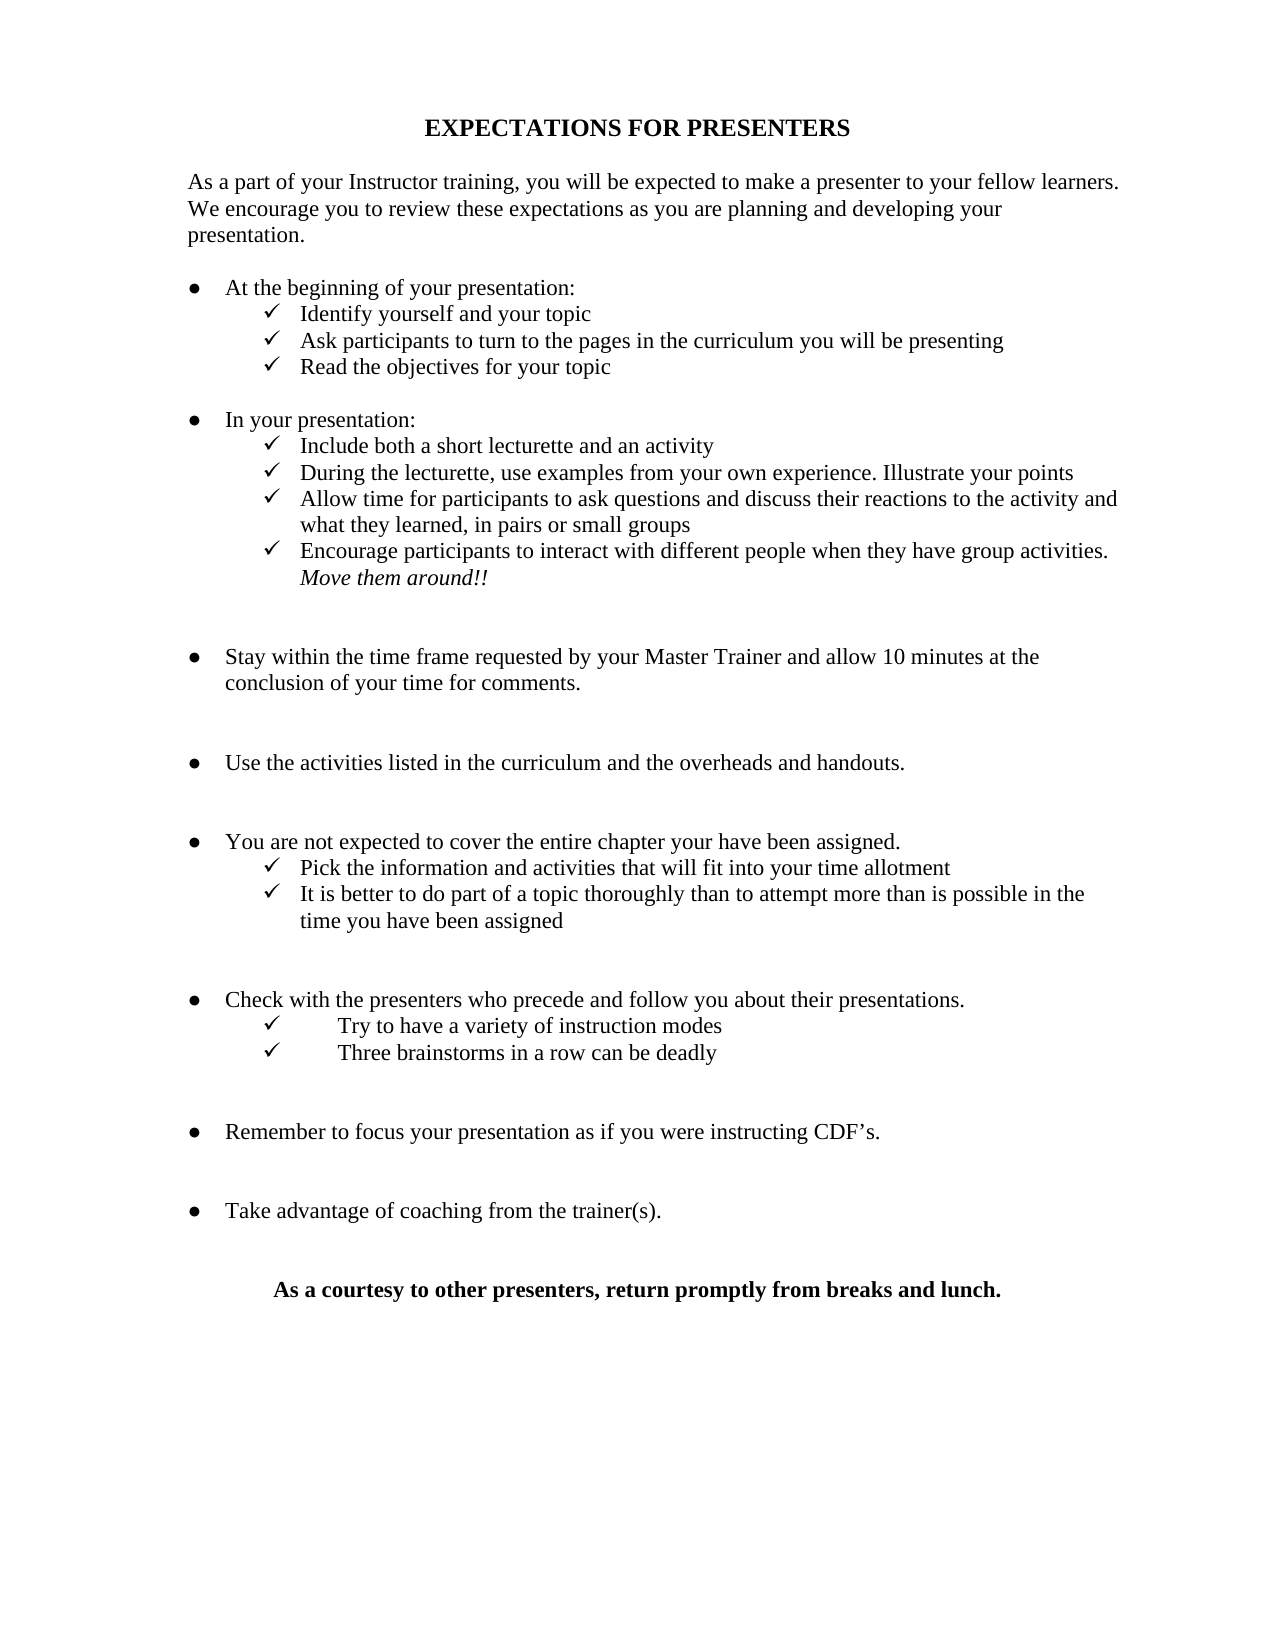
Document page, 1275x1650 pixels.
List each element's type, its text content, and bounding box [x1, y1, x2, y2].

subtitle EXPECTATIONS FOR PRESENTERS [150, 113, 1125, 142]
list Use the activities listed in the curriculum and the overheads and handouts. [187, 748, 1125, 775]
list Allow time for participants to ask questions and discuss their reactions to the activity and what they learned, in pairs or small groups [262, 485, 1125, 538]
list Read the objectives for your topic [262, 353, 1125, 379]
list Remember to focus your presentation as if you were instructing CDF’s. [187, 1118, 1125, 1144]
list At the beginning of your presentation: [187, 274, 1125, 300]
list Include both a short lecturette and an activity [262, 432, 1125, 458]
list Stay within the time frame requested by your Master Trainer and allow 10 minutes at the conclusion of your time for comments. [187, 643, 1125, 696]
list You are not expected to cover the entire chapter your have been assigned. [187, 828, 1125, 854]
list Three brainstorms in a row can be deadly [262, 1039, 1125, 1065]
list Check with the presenters who precede and follow you about their presentations. [187, 986, 1125, 1012]
list Pick the information and activities that will fit into your time allotment [262, 854, 1125, 881]
list In your presentation: [187, 406, 1125, 432]
list During the lecturette, use examples from your own experience. Illustrate your points [262, 458, 1125, 485]
list It is better to do part of a topic thoroughly than to attempt more than is possible in the time you have been assigned [262, 881, 1125, 933]
list Identify yourself and your topic [262, 300, 1125, 327]
subtitle As a courtesy to other presenters, return promptly from breaks and lunch. [150, 1276, 1125, 1302]
list Try to have a variety of instruction modes [262, 1012, 1125, 1039]
list Take advantage of coaching from the trainer(s). [187, 1197, 1125, 1223]
list Encourage participants to interact with different people when they have group activities. Move them around!! [262, 538, 1125, 590]
list Ask participants to turn to the pages in the curriculum you will be presenting [262, 327, 1125, 353]
text As a part of your Instructor training, you will be expected to make a presenter to your fellow learners. We encourage you to review these expectations as you are planning and developing your presentation. [187, 168, 1125, 247]
